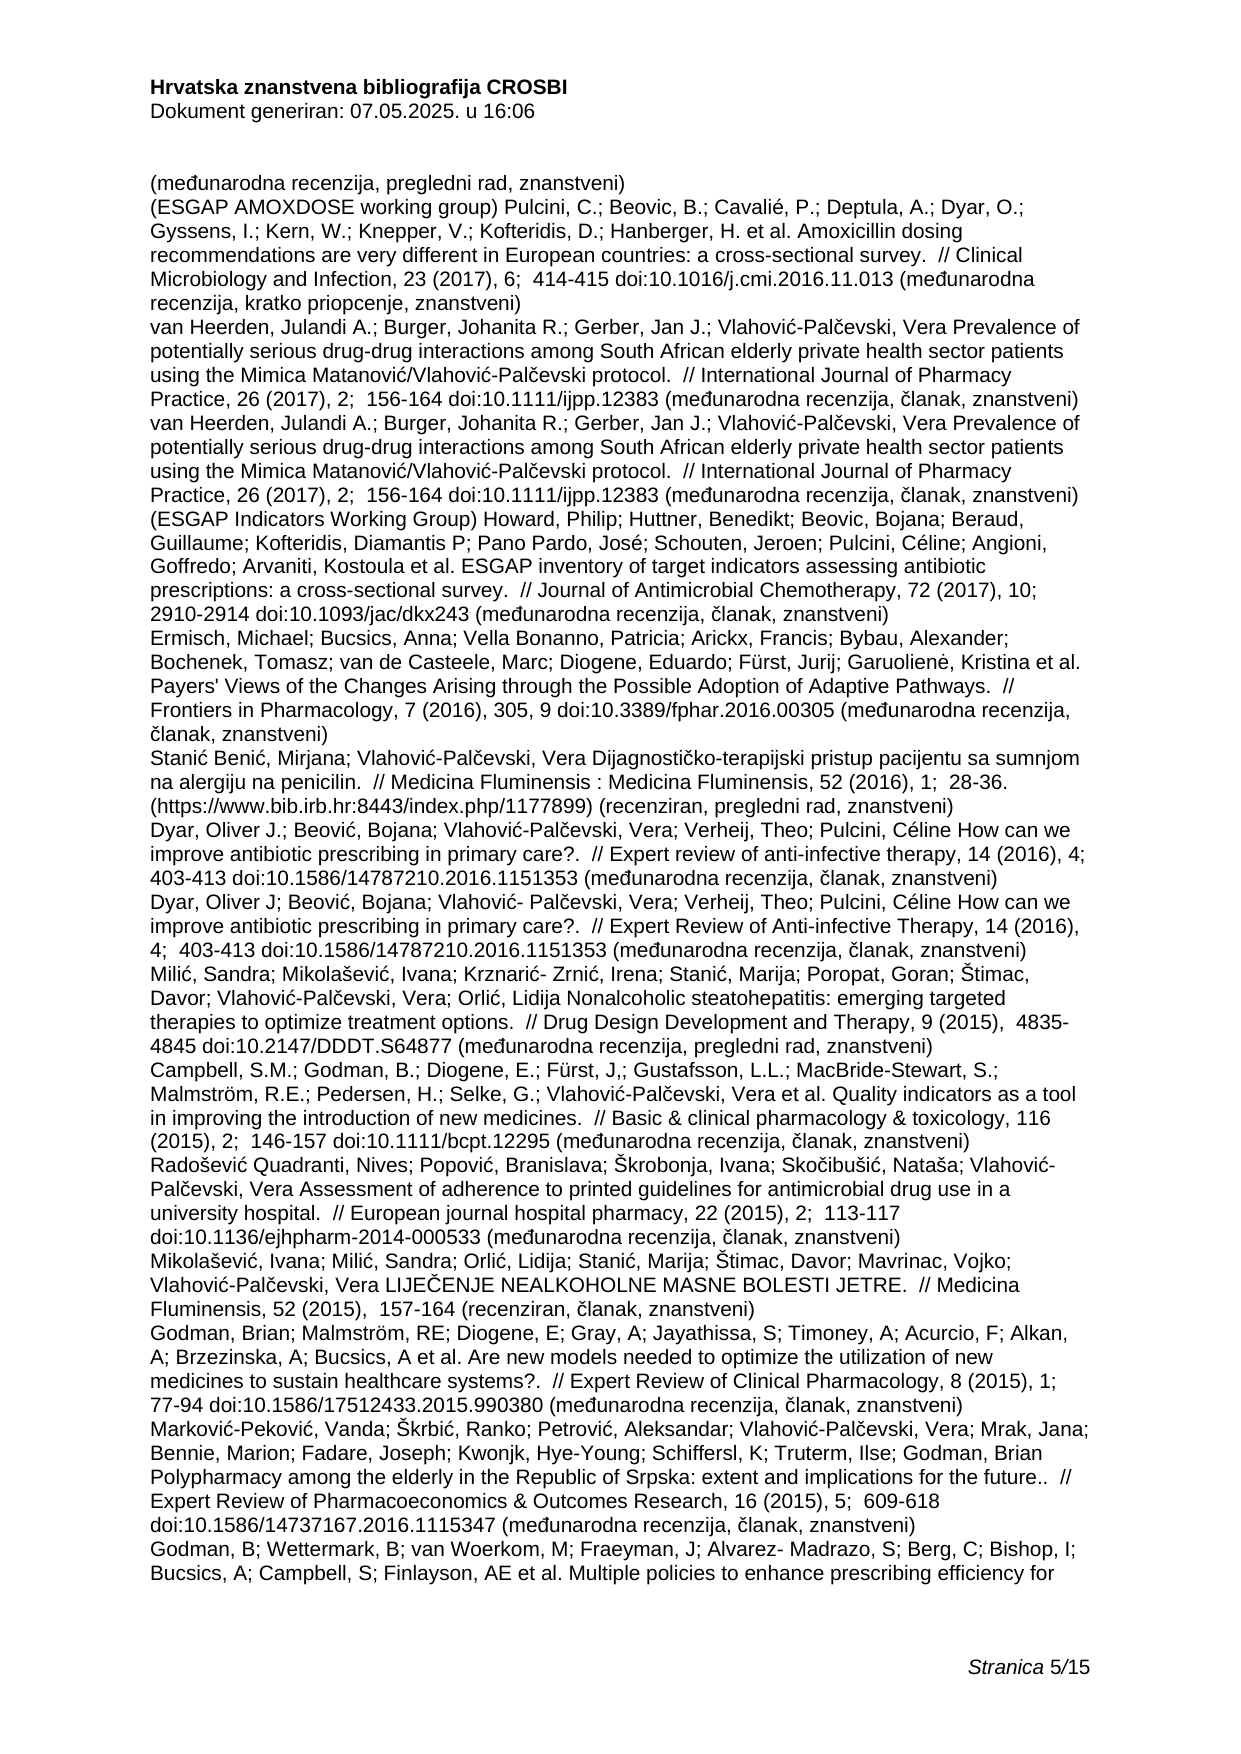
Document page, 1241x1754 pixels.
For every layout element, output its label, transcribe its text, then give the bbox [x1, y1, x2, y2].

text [150, 1537, 1090, 1584]
text Godman, Brian; Malmström, RE; Diogene, E; Gray, A; Jayathissa, S; Timoney, A; Acurcio, F; Alkan, A; Brzezinska, A; Bucsics, A et al. [150, 1321, 1090, 1417]
text van Heerden, Julandi A.; Burger, Johanita R.; Gerber, Jan J.; Vlahović-Palčevski, Vera [150, 315, 1090, 411]
text Marković-Peković, Vanda; Škrbić, Ranko; Petrović, Aleksandar; Vlahović-Palčevski, Vera; Mrak, Jana; Bennie, Marion; Fadare, Joseph; Kwonjk, Hye-Young; Schiffersl, K; Truterm, Ilse; Godman, Brian [150, 1417, 1090, 1537]
text Mikolašević, Ivana; Milić, Sandra; Orlić, Lidija; Stanić, Marija; Štimac, Davor; Mavrinac, Vojko; Vlahović-Palčevski, Vera [150, 1249, 1090, 1321]
text Stanić Benić, Mirjana; Vlahović-Palčevski, Vera [150, 746, 1090, 818]
text Radošević Quadranti, Nives; Popović, Branislava; Škrobonja, Ivana; Skočibušić, Nataša; Vlahović-Palčevski, Vera [150, 1153, 1090, 1249]
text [150, 171, 1090, 195]
text Milić, Sandra; Mikolašević, Ivana; Krznarić- Zrnić, Irena; Stanić, Marija; Poropat, Goran; Štimac, Davor; Vlahović-Palčevski, Vera; Orlić, Lidija [150, 962, 1090, 1057]
text (ESGAP Indicators Working Group) Howard, Philip; Huttner, Benedikt; Beovic, Bojana; Beraud, Guillaume; Kofteridis, Diamantis P; Pano Pardo, José; Schouten, Jeroen; Pulcini, Céline; Angioni, Goffredo; Arvaniti, Kostoula et al. [150, 506, 1090, 626]
text (ESGAP AMOXDOSE working group) Pulcini, C.; Beovic, B.; Cavalié, P.; Deptula, A.; Dyar, O.; Gyssens, I.; Kern, W.; Knepper, V.; Kofteridis, D.; Hanberger, H. et al. [150, 195, 1090, 315]
text Ermisch, Michael; Bucsics, Anna; Vella Bonanno, Patricia; Arickx, Francis; Bybau, Alexander; Bochenek, Tomasz; van de Casteele, Marc; Diogene, Eduardo; Fürst, Jurij; Garuolienė, Kristina et al. [150, 626, 1090, 746]
text Dyar, Oliver J; Beović, Bojana; Vlahović- Palčevski, Vera; Verheij, Theo; Pulcini, Céline [150, 890, 1090, 962]
text Dyar, Oliver J.; Beović, Bojana; Vlahović-Palčevski, Vera; Verheij, Theo; Pulcini, Céline [150, 818, 1090, 890]
text van Heerden, Julandi A.; Burger, Johanita R.; Gerber, Jan J.; Vlahović-Palčevski, Vera [150, 411, 1090, 506]
text Campbell, S.M.; Godman, B.; Diogene, E.; Fürst, J,; Gustafsson, L.L.; MacBride-Stewart, S.; Malmström, R.E.; Pedersen, H.; Selke, G.; Vlahović-Palčevski, Vera et al. [150, 1057, 1090, 1153]
